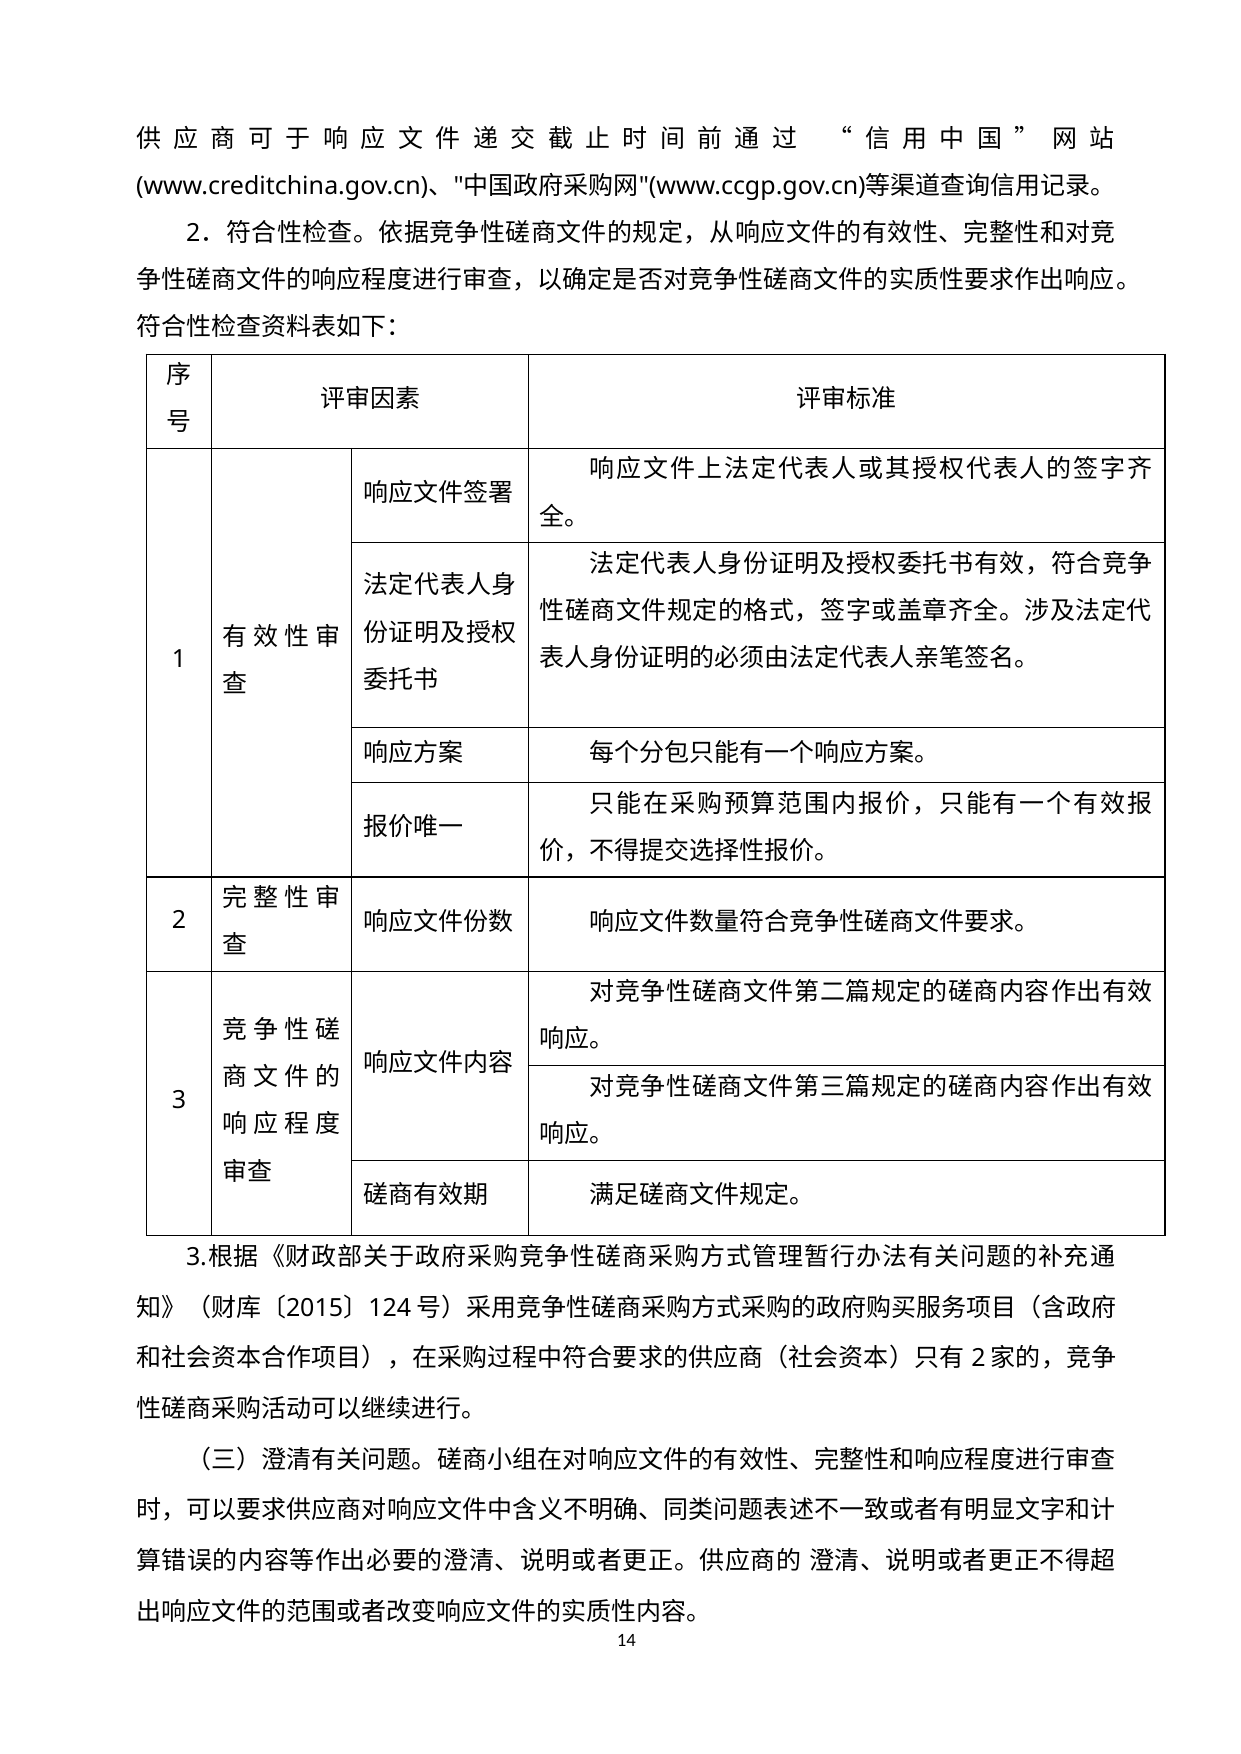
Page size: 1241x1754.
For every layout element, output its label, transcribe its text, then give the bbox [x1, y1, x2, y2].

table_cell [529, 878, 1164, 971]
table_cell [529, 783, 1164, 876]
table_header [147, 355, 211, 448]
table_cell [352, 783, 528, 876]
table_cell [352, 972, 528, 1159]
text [136, 118, 1116, 201]
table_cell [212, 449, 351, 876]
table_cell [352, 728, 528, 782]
text 3.根据《财政部关于政府采购竞争性磋商采购方式管理暂行办法有关问题的补充通知》（财库〔2015〕124号）采用竞争性磋商采购方式采购的政府购买服务项目（含政府和社会资本合作项目），在采购过程中符合要求的供应商（社会资本）只有2家的，竞争性磋商采购活动可以继续进行。 [136, 1236, 1116, 1425]
text （三）澄清有关问题。磋商小组在对响应文件的有效性、完整性和响应程度进行审查时，可以要求供应商对响应文件中含义不明确、同类问题表述不一致或者有明显文字和计算错误的内容等作出必要的澄清、说明或者更正。供应商的 澄清、说明或者更正不得超出响应文件的范围或者改变响应文件的实质性内容。 [136, 1439, 1116, 1628]
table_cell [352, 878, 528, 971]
text 2．符合性检查。依据竞争性磋商文件的规定，从响应文件的有效性、完整性和对竞争性磋商文件的响应程度进行审查，以确定是否对竞争性磋商文件的实质性要求作出响应。符合性检查资料表如下： [136, 212, 1116, 343]
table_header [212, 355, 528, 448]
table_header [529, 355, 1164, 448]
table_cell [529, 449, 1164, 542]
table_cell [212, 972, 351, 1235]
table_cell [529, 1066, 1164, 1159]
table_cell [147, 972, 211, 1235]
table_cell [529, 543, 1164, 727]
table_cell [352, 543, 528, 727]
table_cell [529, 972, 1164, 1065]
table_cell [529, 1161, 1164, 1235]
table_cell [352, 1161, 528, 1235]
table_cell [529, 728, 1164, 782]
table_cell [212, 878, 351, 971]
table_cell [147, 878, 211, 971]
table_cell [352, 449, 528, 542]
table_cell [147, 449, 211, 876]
